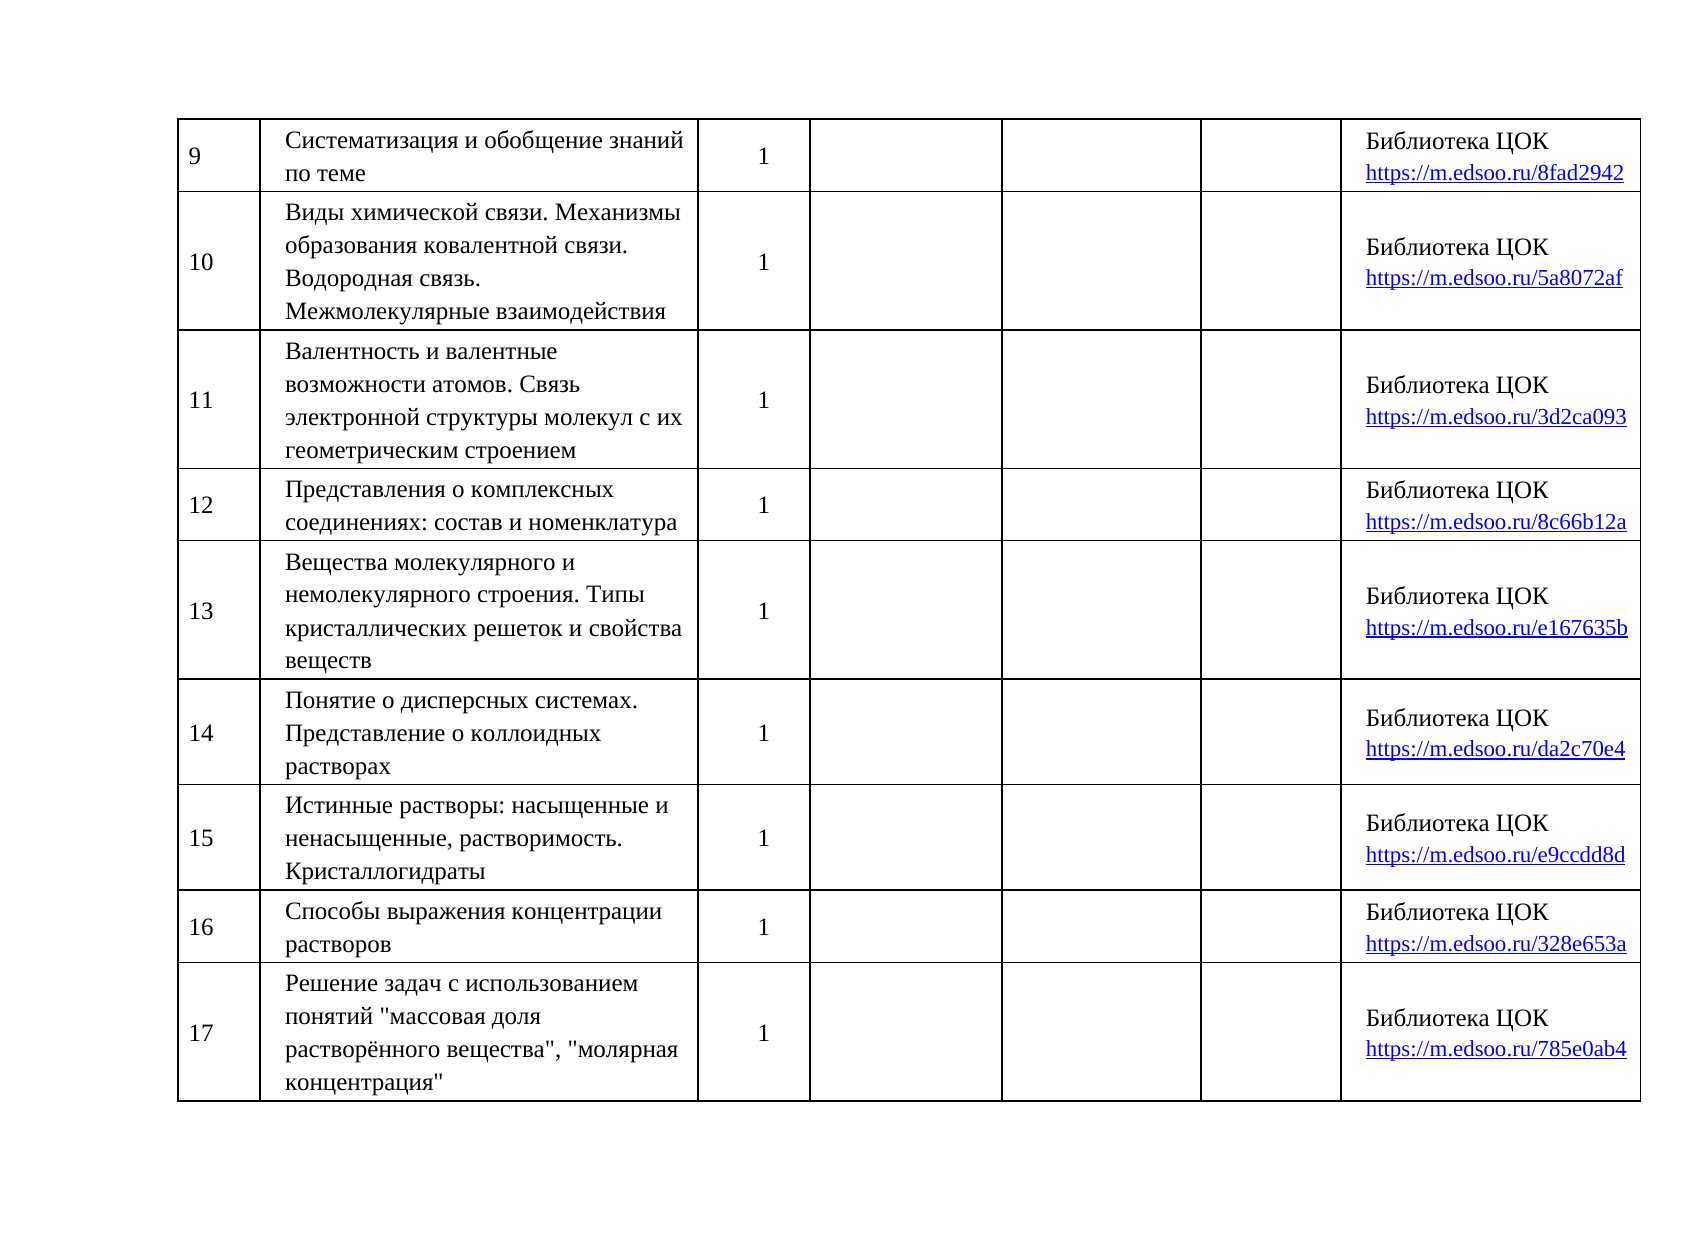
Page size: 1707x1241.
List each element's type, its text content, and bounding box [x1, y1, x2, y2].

table_cell Виды химической связи. Механизмы образования ковалентной связи. Водородная связь. Межмолекулярные взаимодействия [261, 192, 697, 329]
table_cell [1202, 541, 1340, 678]
table_cell 1 [699, 891, 809, 961]
table_cell [1003, 192, 1200, 329]
table_cell Библиотека ЦОК https://m.edsoo.ru/8c66b12a [1342, 469, 1640, 540]
table_cell [1202, 120, 1340, 191]
table_cell Способы выражения концентрации растворов [261, 891, 697, 961]
table_cell [1003, 680, 1200, 784]
table_cell Валентность и валентные возможности атомов. Связь электронной структуры молекул с их геометрическим строением [261, 331, 697, 467]
table_cell [1003, 120, 1200, 191]
table_cell Истинные растворы: насыщенные и ненасыщенные, растворимость. Кристаллогидраты [261, 785, 697, 889]
table_cell 1 [699, 785, 809, 889]
table_cell [1003, 469, 1200, 540]
table_cell 9 [179, 120, 259, 191]
table_cell Представления о комплексных соединениях: состав и номенклатура [261, 469, 697, 540]
table_cell [811, 192, 1001, 329]
table_cell 1 [699, 469, 809, 540]
table_cell 1 [699, 120, 809, 191]
table_cell Библиотека ЦОК https://m.edsoo.ru/5a8072af [1342, 192, 1640, 329]
table_cell [811, 469, 1001, 540]
table_cell Библиотека ЦОК https://m.edsoo.ru/8fad2942 [1342, 120, 1640, 191]
table_cell [1003, 331, 1200, 467]
table_cell 1 [699, 331, 809, 467]
table_cell Вещества молекулярного и немолекулярного строения. Типы кристаллических решеток и свойства веществ [261, 541, 697, 678]
table_cell 11 [179, 331, 259, 467]
table_cell 1 [699, 541, 809, 678]
table_cell [1003, 963, 1200, 1100]
table_cell Библиотека ЦОК https://m.edsoo.ru/785e0ab4 [1342, 963, 1640, 1100]
table_cell [1003, 785, 1200, 889]
table_cell 16 [179, 891, 259, 961]
table_cell [811, 891, 1001, 961]
table_cell 13 [179, 541, 259, 678]
table_cell [1202, 891, 1340, 961]
table_cell [1003, 891, 1200, 961]
table_cell 17 [179, 963, 259, 1100]
table_cell [1202, 785, 1340, 889]
table_cell [1202, 331, 1340, 467]
table_cell 14 [179, 680, 259, 784]
table_cell [1202, 192, 1340, 329]
table_cell [1202, 469, 1340, 540]
table_cell [1202, 963, 1340, 1100]
table_cell 10 [179, 192, 259, 329]
table_cell [811, 680, 1001, 784]
table_cell [811, 331, 1001, 467]
table_cell 12 [179, 469, 259, 540]
table_cell Библиотека ЦОК https://m.edsoo.ru/e167635b [1342, 541, 1640, 678]
table_cell 15 [179, 785, 259, 889]
table_cell 1 [699, 680, 809, 784]
table_cell [811, 120, 1001, 191]
table_cell Решение задач с использованием понятий "массовая доля растворённого вещества", "молярная концентрация" [261, 963, 697, 1100]
table_cell Библиотека ЦОК https://m.edsoo.ru/3d2ca093 [1342, 331, 1640, 467]
table_cell 1 [699, 963, 809, 1100]
table_cell [1202, 680, 1340, 784]
table_cell Библиотека ЦОК https://m.edsoo.ru/328e653a [1342, 891, 1640, 961]
table_cell Библиотека ЦОК https://m.edsoo.ru/da2c70e4 [1342, 680, 1640, 784]
table_cell 1 [699, 192, 809, 329]
table_cell Понятие о дисперсных системах. Представление о коллоидных растворах [261, 680, 697, 784]
table_cell Библиотека ЦОК https://m.edsoo.ru/e9ccdd8d [1342, 785, 1640, 889]
table_cell [811, 963, 1001, 1100]
table_cell [811, 541, 1001, 678]
table_cell [1003, 541, 1200, 678]
table_cell [811, 785, 1001, 889]
table_cell Систематизация и обобщение знаний по теме [261, 120, 697, 191]
